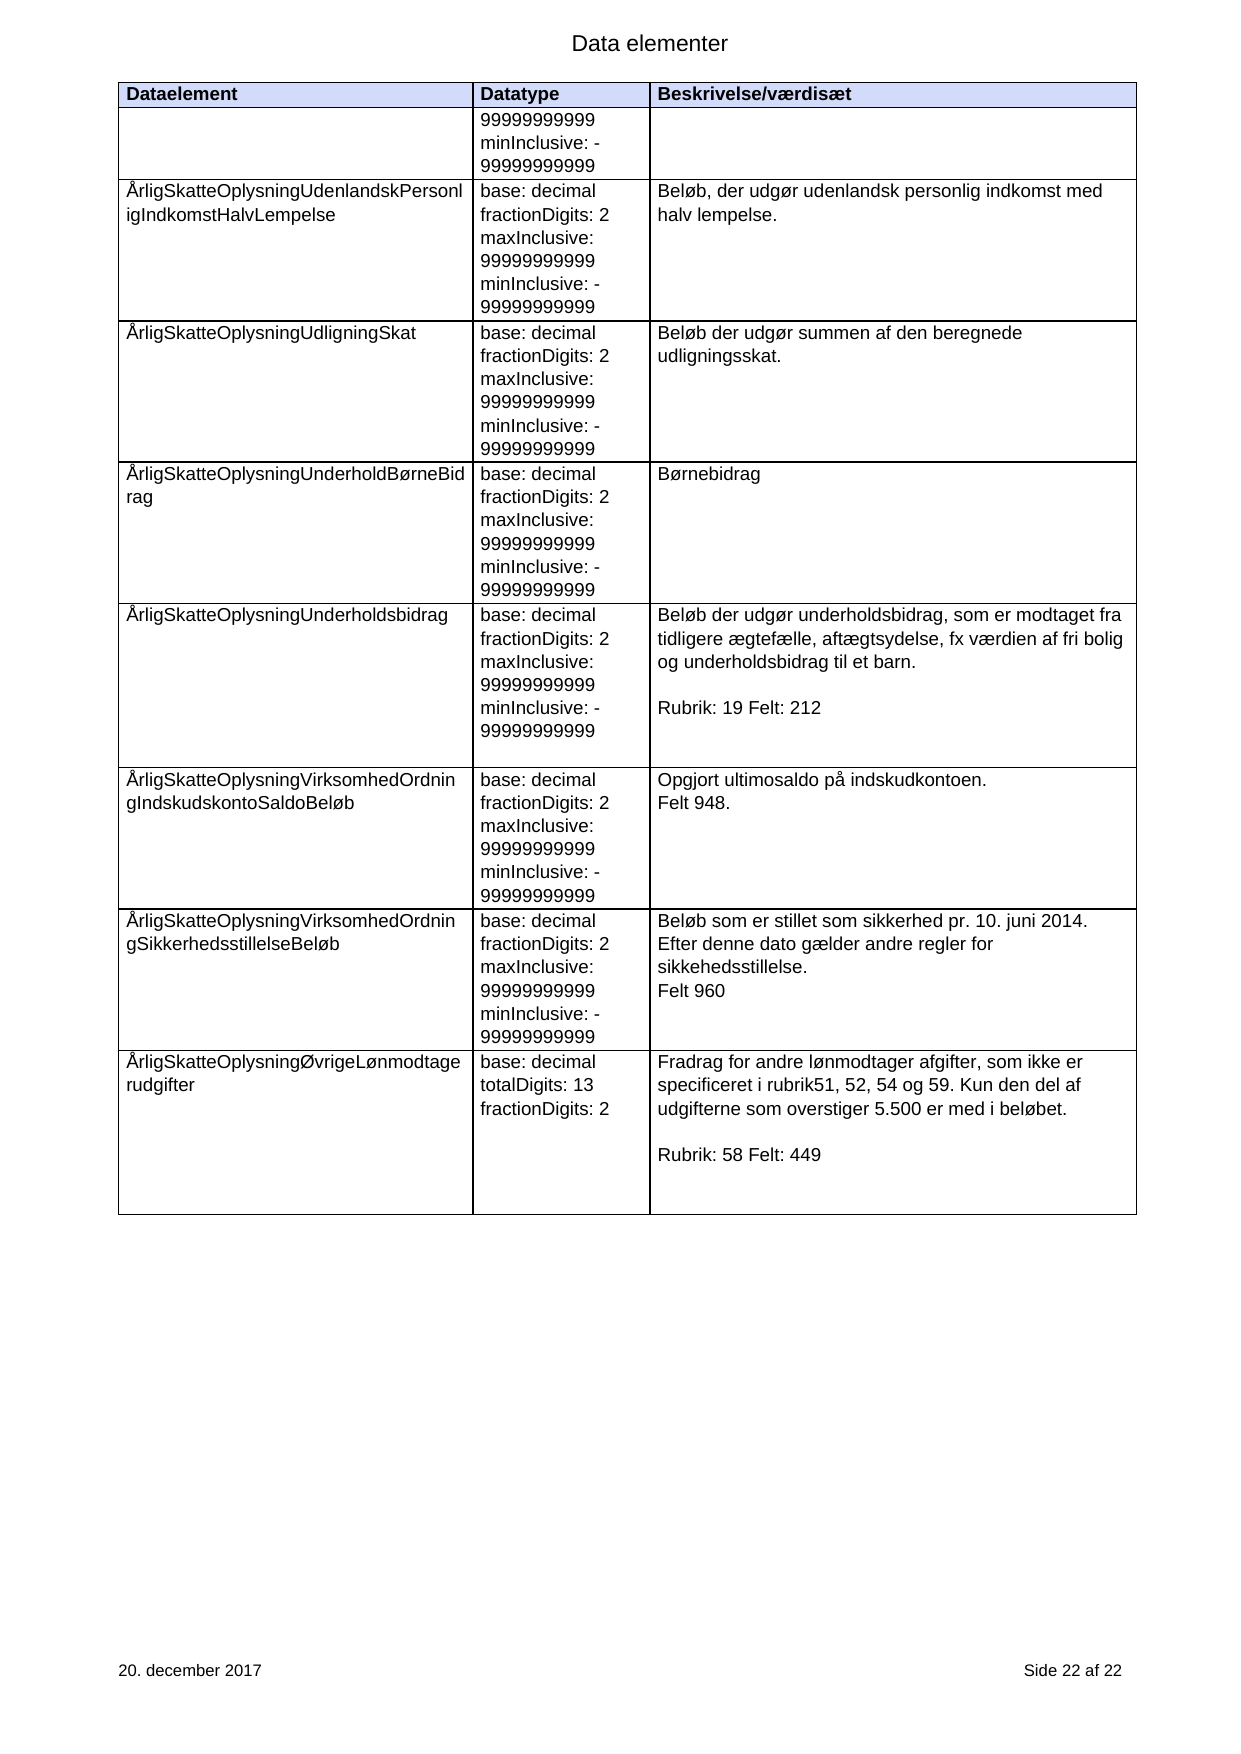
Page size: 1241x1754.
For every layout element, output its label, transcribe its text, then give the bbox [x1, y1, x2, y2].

table_cell base: decimal fractionDigits: 2 maxInclusive: 99999999999 minInclusive: -99999999999 [474, 180, 649, 320]
table_cell ÅrligSkatteOplysningUdenlandskPersonligIndkomstHalvLempelse [119, 180, 472, 320]
table_cell ÅrligSkatteOplysningVirksomhedOrdningSikkerhedsstillelseBeløb [119, 910, 472, 1049]
table_cell Beløb der udgør underholdsbidrag, som er modtaget fra tidligere ægtefælle, aftægtsydelse, fx værdien af fri bolig og underholdsbidrag til et barn. Rubrik: 19 Felt: 212 [651, 604, 1136, 767]
table_cell base: decimal fractionDigits: 2 maxInclusive: 99999999999 minInclusive: -99999999999 [474, 768, 649, 908]
table_cell ÅrligSkatteOplysningUnderholdsbidrag [119, 604, 472, 767]
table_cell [119, 108, 472, 178]
table_cell base: decimal fractionDigits: 2 maxInclusive: 99999999999 minInclusive: -99999999999 [474, 604, 649, 767]
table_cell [474, 108, 649, 178]
table_cell Børnebidrag [651, 463, 1136, 603]
table_cell ÅrligSkatteOplysningUnderholdBørneBidrag [119, 463, 472, 603]
table_cell Beløb som er stillet som sikkerhed pr. 10. juni 2014. Efter denne dato gælder andre regler for sikkehedsstillelse. Felt 960 [651, 910, 1136, 1049]
table_cell base: decimal fractionDigits: 2 maxInclusive: 99999999999 minInclusive: -99999999999 [474, 322, 649, 461]
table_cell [651, 108, 1136, 178]
table_header Beskrivelse/værdisæt [651, 83, 1136, 107]
table_cell base: decimal fractionDigits: 2 maxInclusive: 99999999999 minInclusive: -99999999999 [474, 910, 649, 1049]
table_cell ÅrligSkatteOplysningØvrigeLønmodtagerudgifter [119, 1051, 472, 1214]
table_cell base: decimal fractionDigits: 2 maxInclusive: 99999999999 minInclusive: -99999999999 [474, 463, 649, 603]
table_cell ÅrligSkatteOplysningUdligningSkat [119, 322, 472, 461]
table_cell base: decimal totalDigits: 13 fractionDigits: 2 [474, 1051, 649, 1214]
table_cell Beløb der udgør summen af den beregnede udligningsskat. [651, 322, 1136, 461]
table_cell ÅrligSkatteOplysningVirksomhedOrdningIndskudskontoSaldoBeløb [119, 768, 472, 908]
table_cell Opgjort ultimosaldo på indskudkontoen. Felt 948. [651, 768, 1136, 908]
table_header Dataelement [119, 83, 472, 107]
table_cell Fradrag for andre lønmodtager afgifter, som ikke er specificeret i rubrik51, 52, 54 og 59. Kun den del af udgifterne som overstiger 5.500 er med i beløbet. Rubrik: 58 Felt: 449 [651, 1051, 1136, 1214]
table_header Datatype [474, 83, 649, 107]
table_cell Beløb, der udgør udenlandsk personlig indkomst med halv lempelse. [651, 180, 1136, 320]
